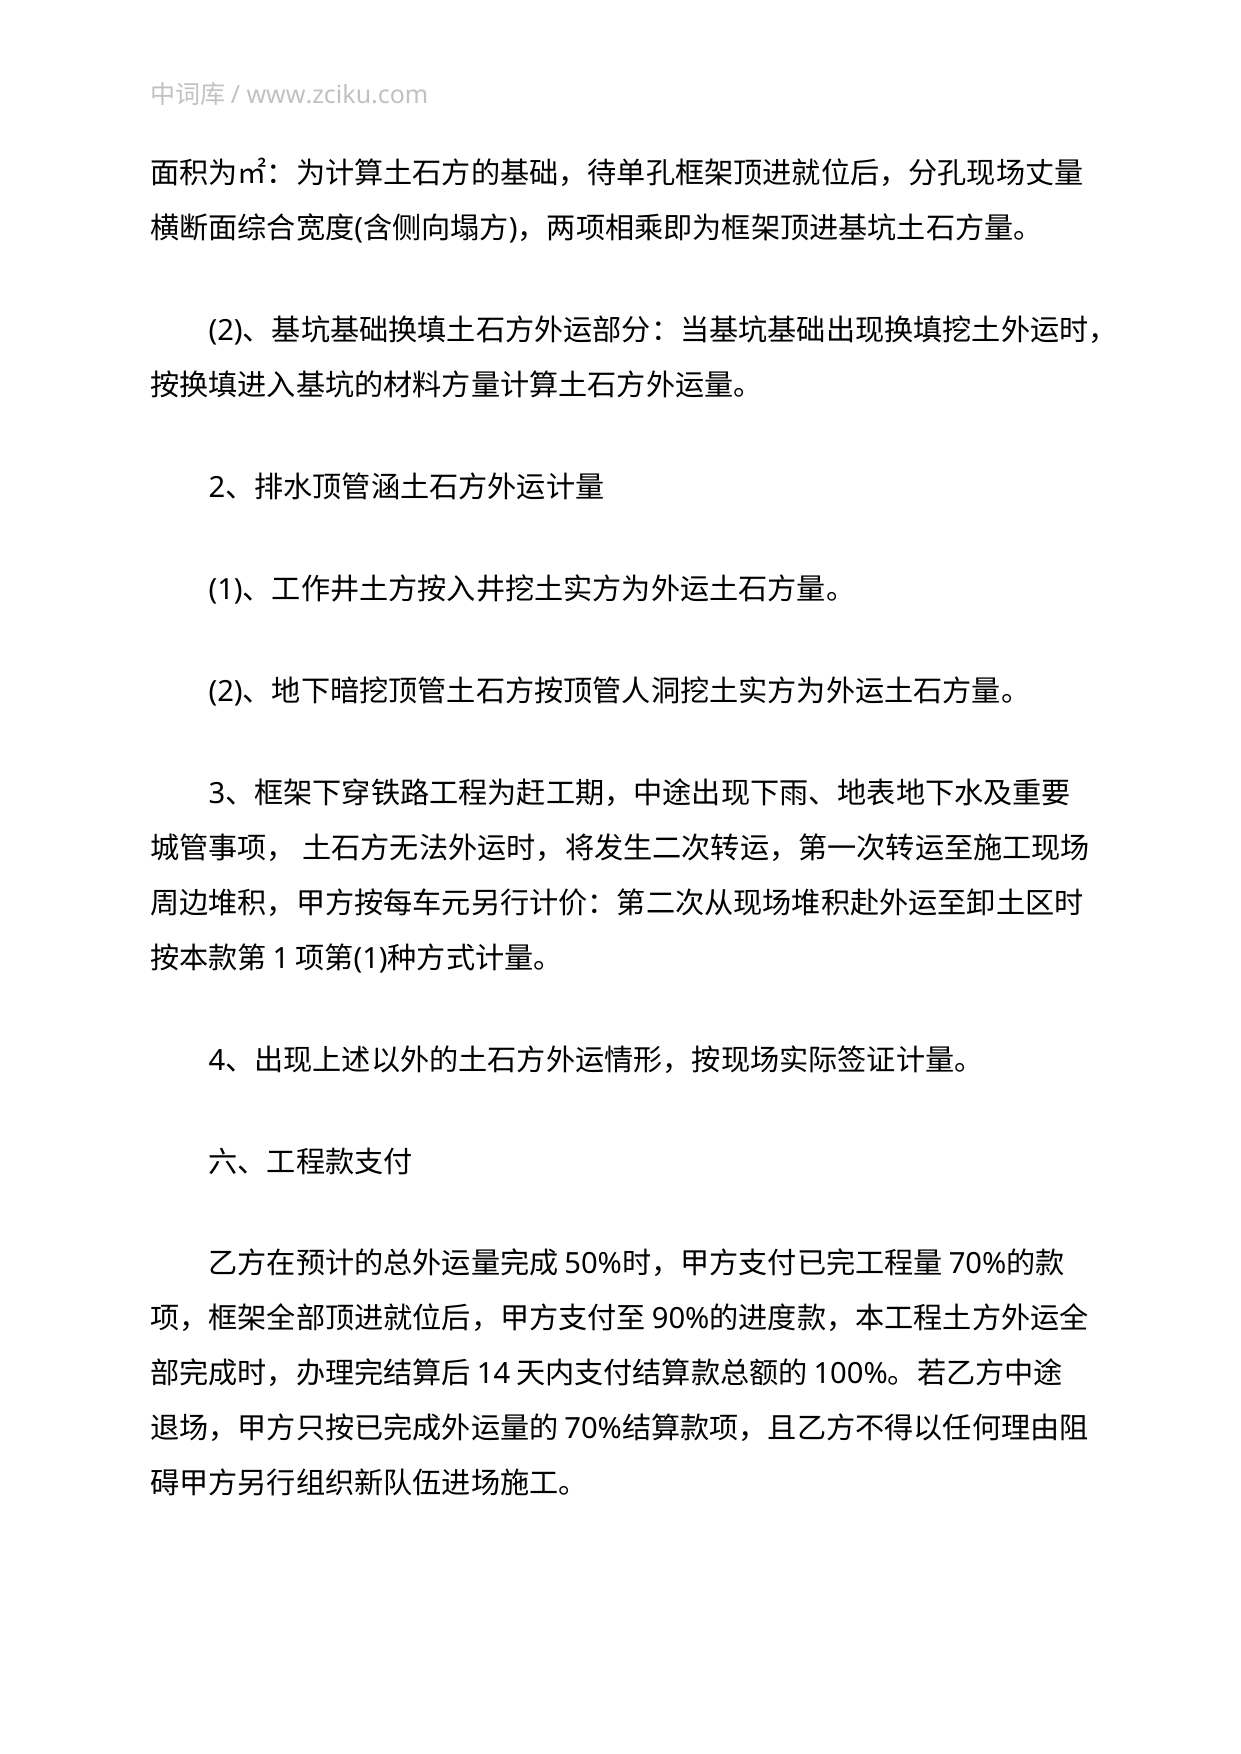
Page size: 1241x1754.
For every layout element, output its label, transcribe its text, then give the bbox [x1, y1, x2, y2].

text 六、工程款支付 [150, 1138, 1090, 1181]
text (2)、基坑基础换填土石方外运部分：当基坑基础出现换填挖土外运时，按换填进入基坑的材料方量计算土石方外运量。 [150, 307, 1090, 404]
text 乙方在预计的总外运量完成50%时，甲方支付已完工程量70%的款项，框架全部顶进就位后，甲方支付至90%的进度款，本工程土方外运全部完成时，办理完结算后14天内支付结算款总额的100%。若乙方中途退场，甲方只按已完成外运量的70%结算款项，且乙方不得以任何理由阻碍甲方另行组织新队伍进场施工。 [150, 1240, 1090, 1502]
text (1)、工作井土方按入井挖土实方为外运土石方量。 [150, 566, 1090, 608]
text 4、出现上述以外的土石方外运情形，按现场实际签证计量。 [150, 1036, 1090, 1079]
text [150, 150, 1090, 247]
text (2)、地下暗挖顶管土石方按顶管人洞挖土实方为外运土石方量。 [150, 668, 1090, 710]
text 3、框架下穿铁路工程为赶工期，中途出现下雨、地表地下水及重要城管事项， 土石方无法外运时，将发生二次转运，第一次转运至施工现场周边堆积，甲方按每车元另行计价：第二次从现场堆积赴外运至卸土区时按本款第1项第(1)种方式计量。 [150, 769, 1090, 977]
text 2、排水顶管涵土石方外运计量 [150, 464, 1090, 506]
